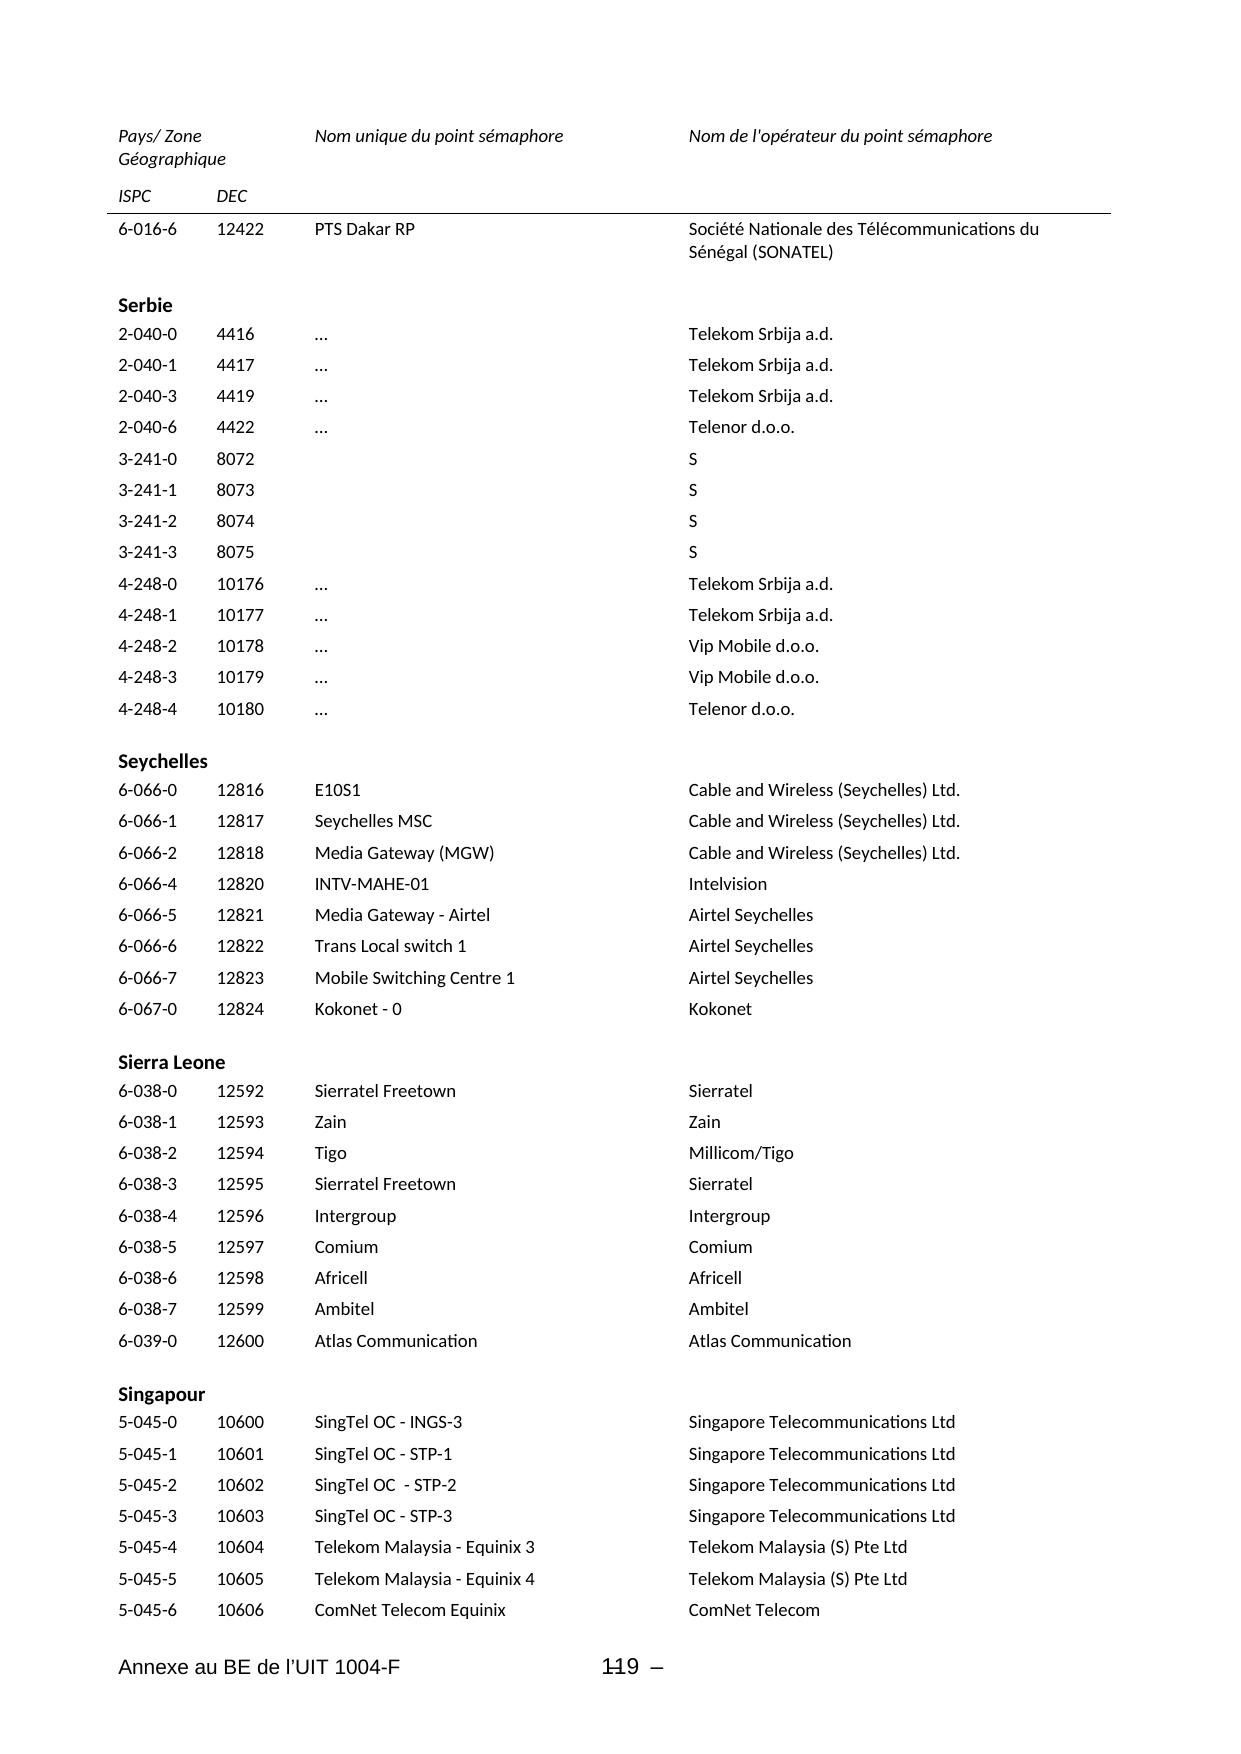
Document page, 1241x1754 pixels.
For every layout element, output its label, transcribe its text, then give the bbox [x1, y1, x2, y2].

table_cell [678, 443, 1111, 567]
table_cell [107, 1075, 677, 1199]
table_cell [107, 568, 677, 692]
table_header Nom de l'opérateur du point sémaphore [678, 118, 1111, 213]
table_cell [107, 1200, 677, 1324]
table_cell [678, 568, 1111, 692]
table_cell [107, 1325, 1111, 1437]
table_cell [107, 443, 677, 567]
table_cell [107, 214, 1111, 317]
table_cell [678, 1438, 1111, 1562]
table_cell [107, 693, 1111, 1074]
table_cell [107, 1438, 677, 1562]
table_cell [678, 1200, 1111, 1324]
table_cell ISPC [107, 176, 205, 213]
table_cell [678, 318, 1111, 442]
table_cell DEC [205, 176, 303, 213]
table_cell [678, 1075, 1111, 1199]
table_header Pays/ Zone Géographique [107, 118, 303, 176]
table_header Nom unique du point sémaphore [303, 118, 677, 213]
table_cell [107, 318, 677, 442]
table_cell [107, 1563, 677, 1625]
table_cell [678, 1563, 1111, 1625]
